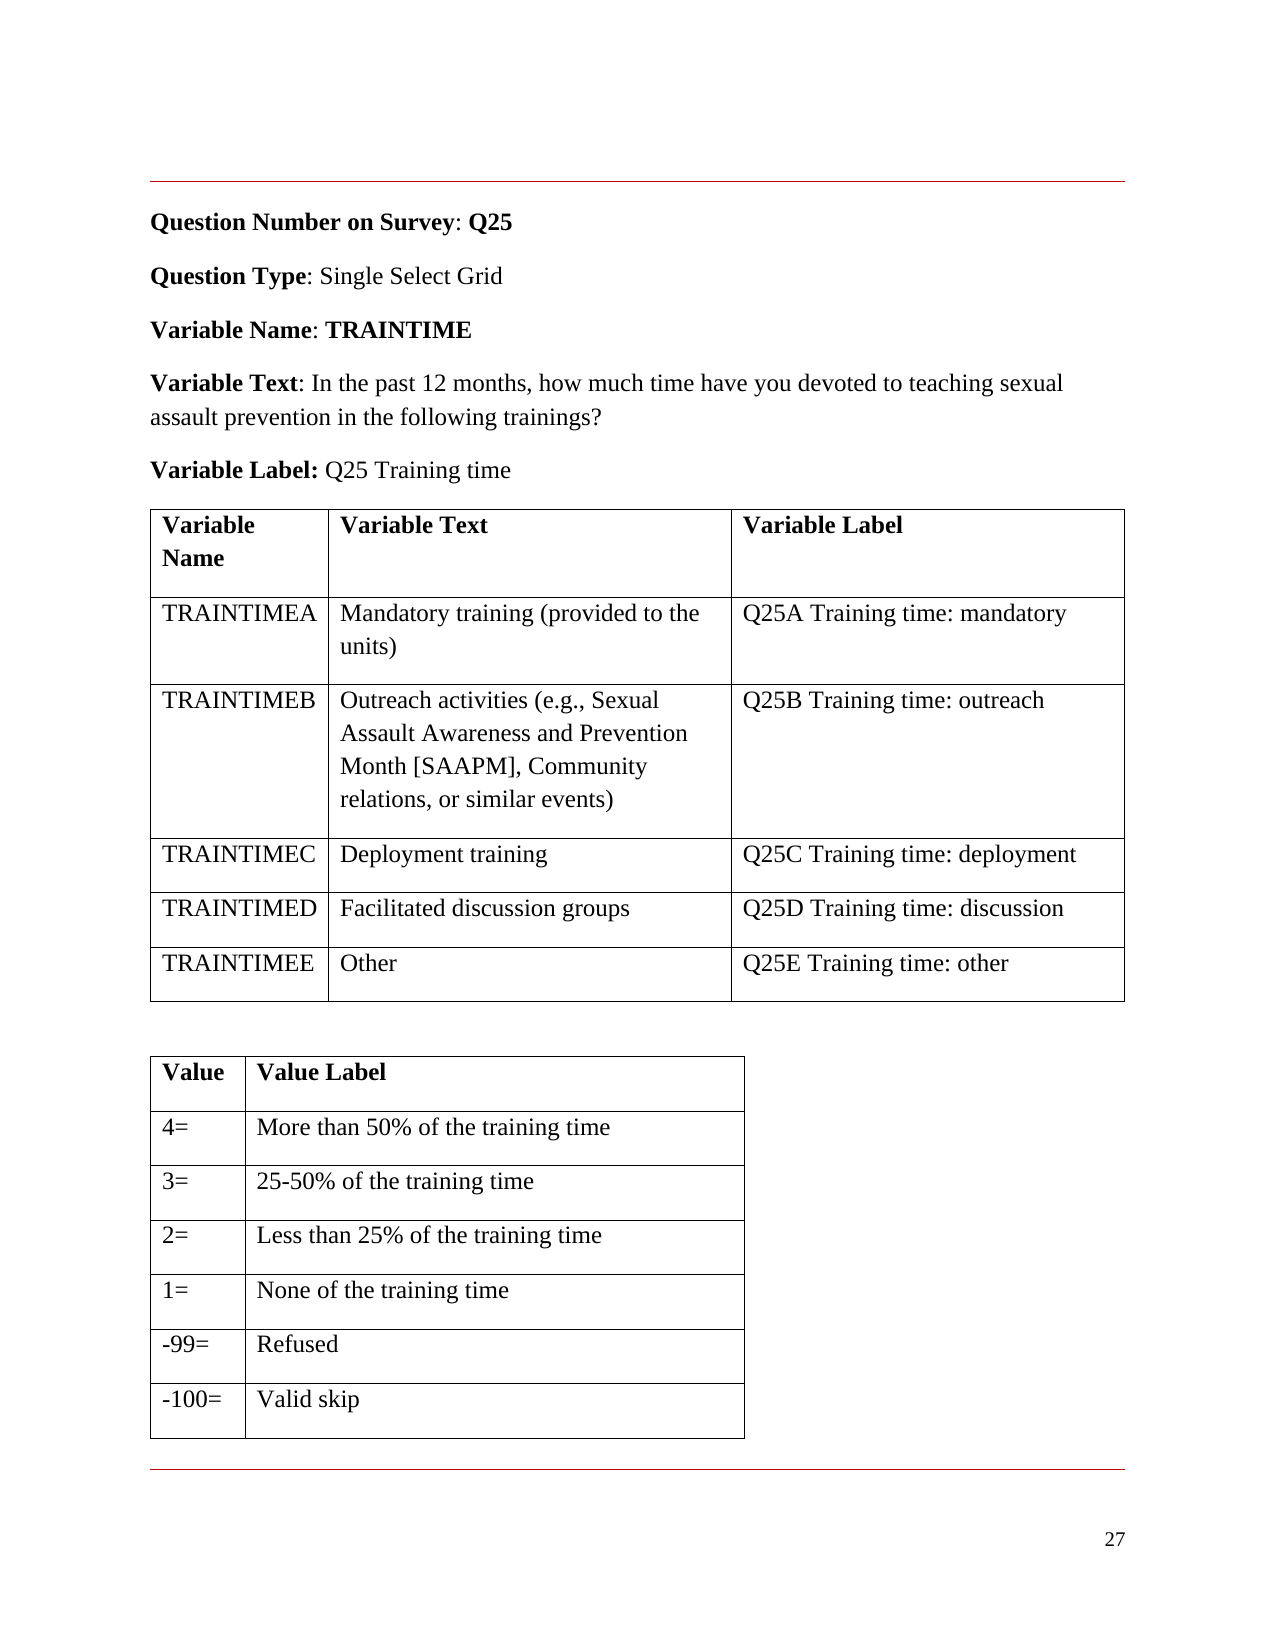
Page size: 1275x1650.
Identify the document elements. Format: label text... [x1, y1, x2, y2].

table_cell Q25C Training time: deployment [732, 839, 1124, 892]
table_cell 1= [151, 1275, 245, 1328]
table_cell TRAINTIMED [151, 893, 328, 947]
table_cell Deployment training [329, 839, 731, 892]
text Variable Text: In the past 12 months, how much time have you devoted to teaching sexual assault prevention in the following trainings? [150, 368, 1125, 430]
table_cell Q25A Training time: mandatory [732, 598, 1124, 684]
table_header Variable Text [329, 510, 731, 597]
text Variable Name: TRAINTIME [150, 315, 1125, 343]
table_cell Refused [246, 1330, 744, 1383]
table_cell Other [329, 948, 731, 1001]
table_header Value [151, 1057, 245, 1111]
table_cell TRAINTIMEC [151, 839, 328, 892]
table_cell -99= [151, 1330, 245, 1383]
table_cell 3= [151, 1166, 245, 1219]
table_cell TRAINTIMEB [151, 685, 328, 838]
table_cell Mandatory training (provided to the units) [329, 598, 731, 684]
table_cell 25-50% of the training time [246, 1166, 744, 1219]
table_cell Less than 25% of the training time [246, 1221, 744, 1274]
text Question Type: Single Select Grid [150, 261, 1125, 289]
table_header Variable Name [151, 510, 328, 597]
table_cell TRAINTIMEA [151, 598, 328, 684]
table_cell Q25B Training time: outreach [732, 685, 1124, 838]
table_cell TRAINTIMEE [151, 948, 328, 1001]
table_cell Valid skip [246, 1384, 744, 1437]
text Variable Label: Q25 Training time [150, 455, 1125, 484]
table_header Variable Label [732, 510, 1124, 597]
table_cell Q25E Training time: other [732, 948, 1124, 1001]
table_cell Outreach activities (e.g., Sexual Assault Awareness and Prevention Month [SAAPM], Community relations, or similar events) [329, 685, 731, 838]
table_cell None of the training time [246, 1275, 744, 1328]
table_cell Q25D Training time: discussion [732, 893, 1124, 947]
table_cell -100= [151, 1384, 245, 1437]
table_cell 2= [151, 1221, 245, 1274]
table_cell More than 50% of the training time [246, 1112, 744, 1165]
table_cell 4= [151, 1112, 245, 1165]
text Question Number on Survey: Q25 [150, 207, 1125, 236]
table_cell Facilitated discussion groups [329, 893, 731, 947]
table_header Value Label [246, 1057, 744, 1111]
